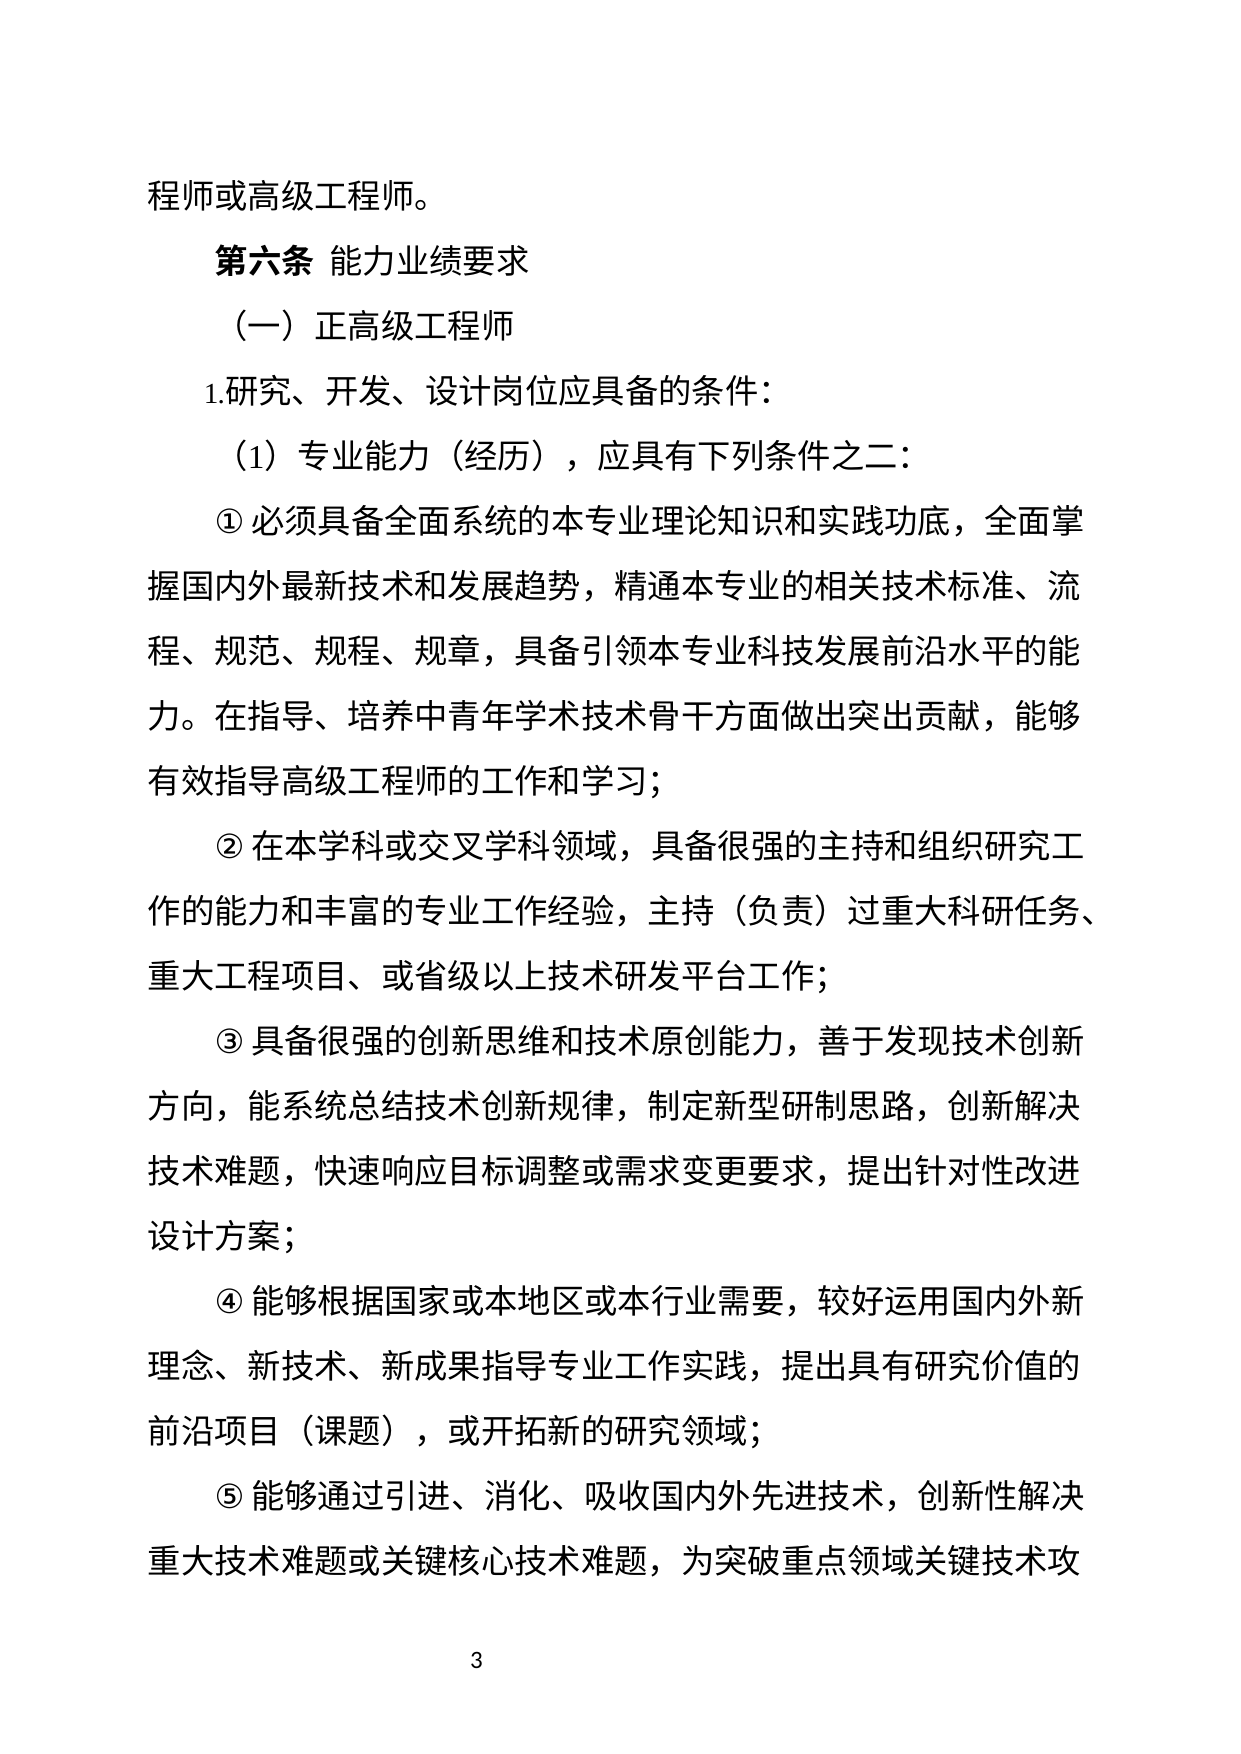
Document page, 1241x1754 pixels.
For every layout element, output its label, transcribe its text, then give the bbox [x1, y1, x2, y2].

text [148, 162, 1093, 227]
text ②在本学科或交叉学科领域，具备很强的主持和组织研究工作的能力和丰富的专业工作经验，主持（负责）过重大科研任务、重大工程项目、或省级以上技术研发平台工作； [148, 812, 1093, 1007]
text ③具备很强的创新思维和技术原创能力，善于发现技术创新方向，能系统总结技术创新规律，制定新型研制思路，创新解决技术难题，快速响应目标调整或需求变更要求，提出针对性改进设计方案； [148, 1007, 1093, 1267]
text （一）正高级工程师 [148, 292, 1093, 357]
text ①必须具备全面系统的本专业理论知识和实践功底，全面掌握国内外最新技术和发展趋势，精通本专业的相关技术标准、流程、规范、规程、规章，具备引领本专业科技发展前沿水平的能力。在指导、培养中青年学术技术骨干方面做出突出贡献，能够有效指导高级工程师的工作和学习； [148, 487, 1093, 812]
text （1）专业能力（经历），应具有下列条件之二： [148, 422, 1093, 487]
text 1.研究、开发、设计岗位应具备的条件： [148, 357, 1093, 422]
text ④能够根据国家或本地区或本行业需要，较好运用国内外新理念、新技术、新成果指导专业工作实践，提出具有研究价值的前沿项目（课题），或开拓新的研究领域； [148, 1267, 1093, 1462]
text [148, 1462, 1093, 1592]
text 第六条 能力业绩要求 [148, 227, 1093, 292]
